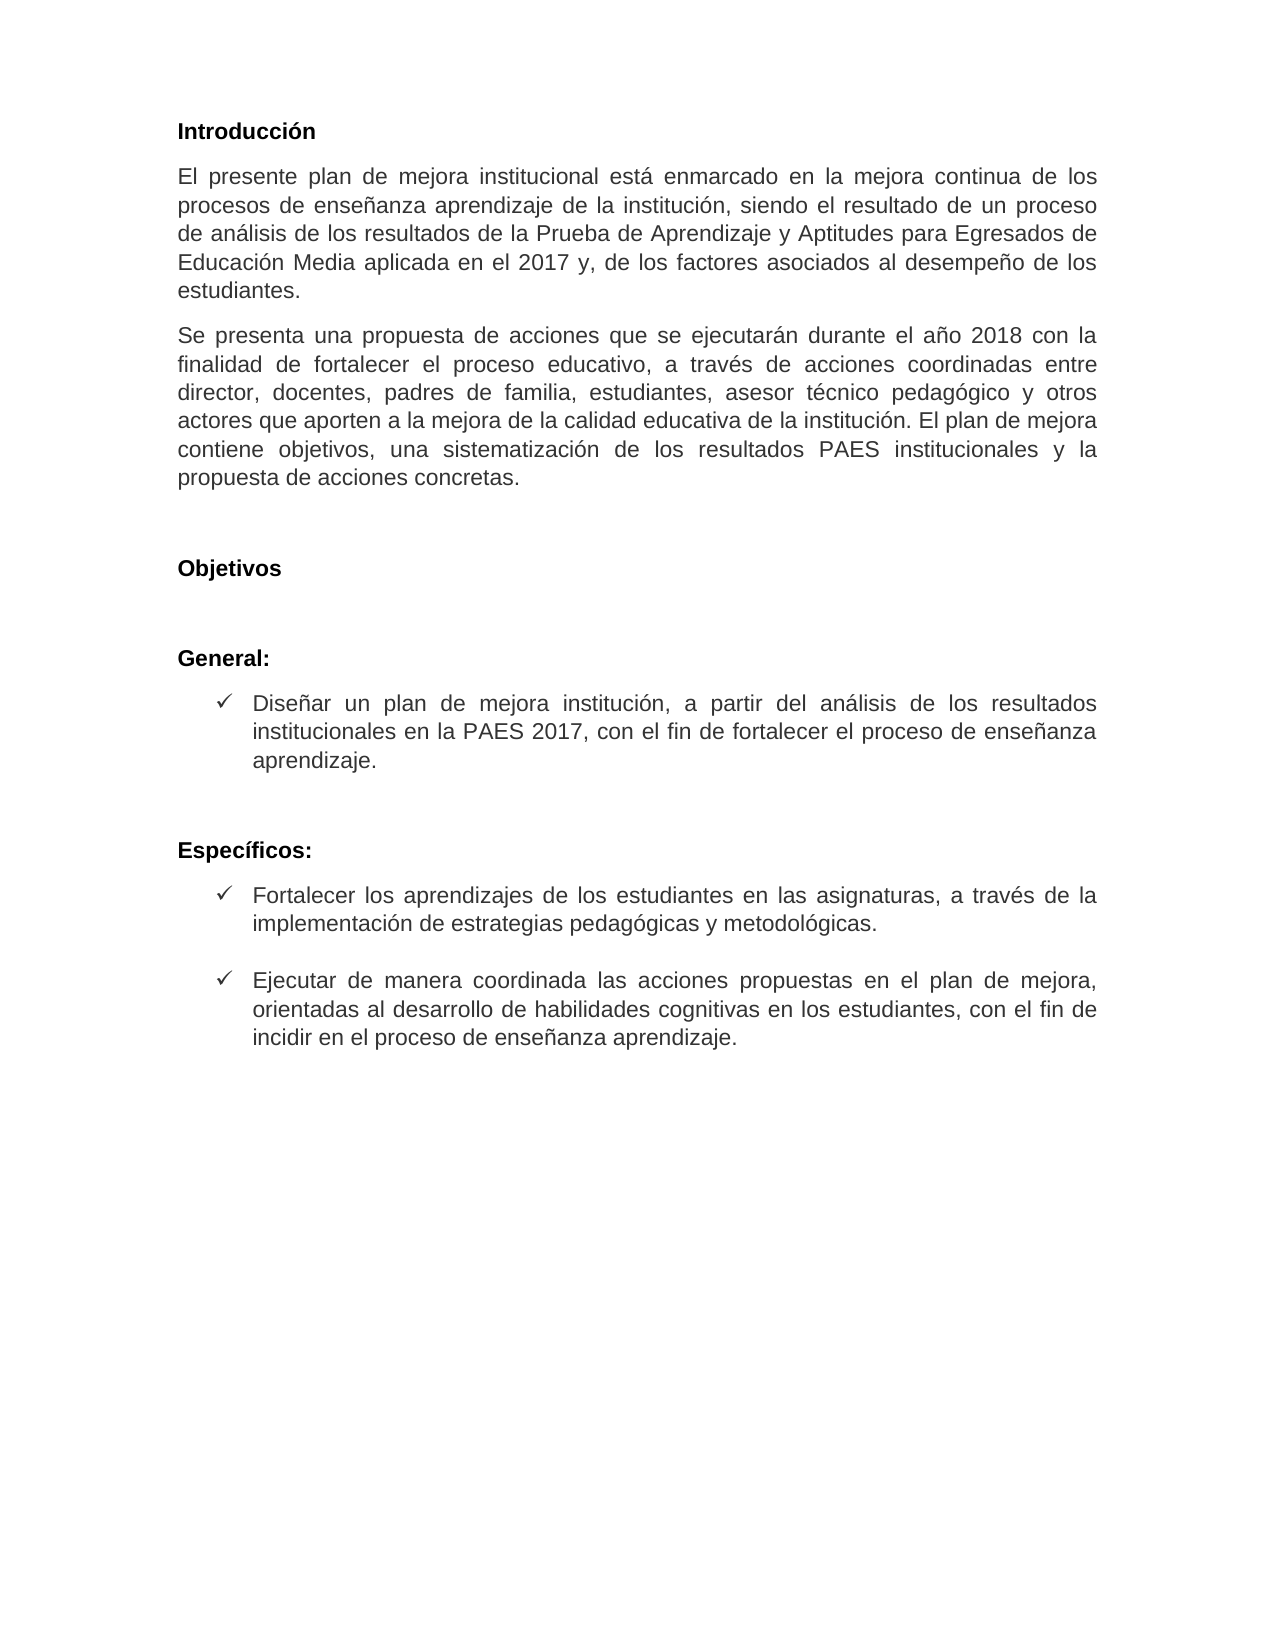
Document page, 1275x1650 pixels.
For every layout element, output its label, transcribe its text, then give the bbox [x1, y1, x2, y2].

text Introducción [177, 118, 1098, 144]
text Específicos: [177, 837, 1098, 863]
list Diseñar un plan de mejora institución, a partir del análisis de los resultados institucionales en la PAES 2017, con el fin de fortalecer el proceso de enseñanza aprendizaje. [215, 690, 1098, 773]
text General: [177, 645, 1098, 671]
text El presente plan de mejora institucional está enmarcado en la mejora continua de los procesos de enseñanza aprendizaje de la institución, siendo el resultado de un proceso de análisis de los resultados de la Prueba de Aprendizaje y Aptitudes para Egresados de Educación Media aplicada en el 2017 y, de los factores asociados al desempeño de los estudiantes. [177, 275, 1098, 303]
list Fortalecer los aprendizajes de los estudiantes en las asignaturas, a través de la implementación de estrategias pedagógicas y metodológicas. [215, 882, 1098, 937]
text Objetivos [177, 554, 1098, 581]
list Ejecutar de manera coordinada las acciones propuestas en el plan de mejora, orientadas al desarrollo de habilidades cognitivas en los estudiantes, con el fin de incidir en el proceso de enseñanza aprendizaje. [215, 967, 1098, 1051]
